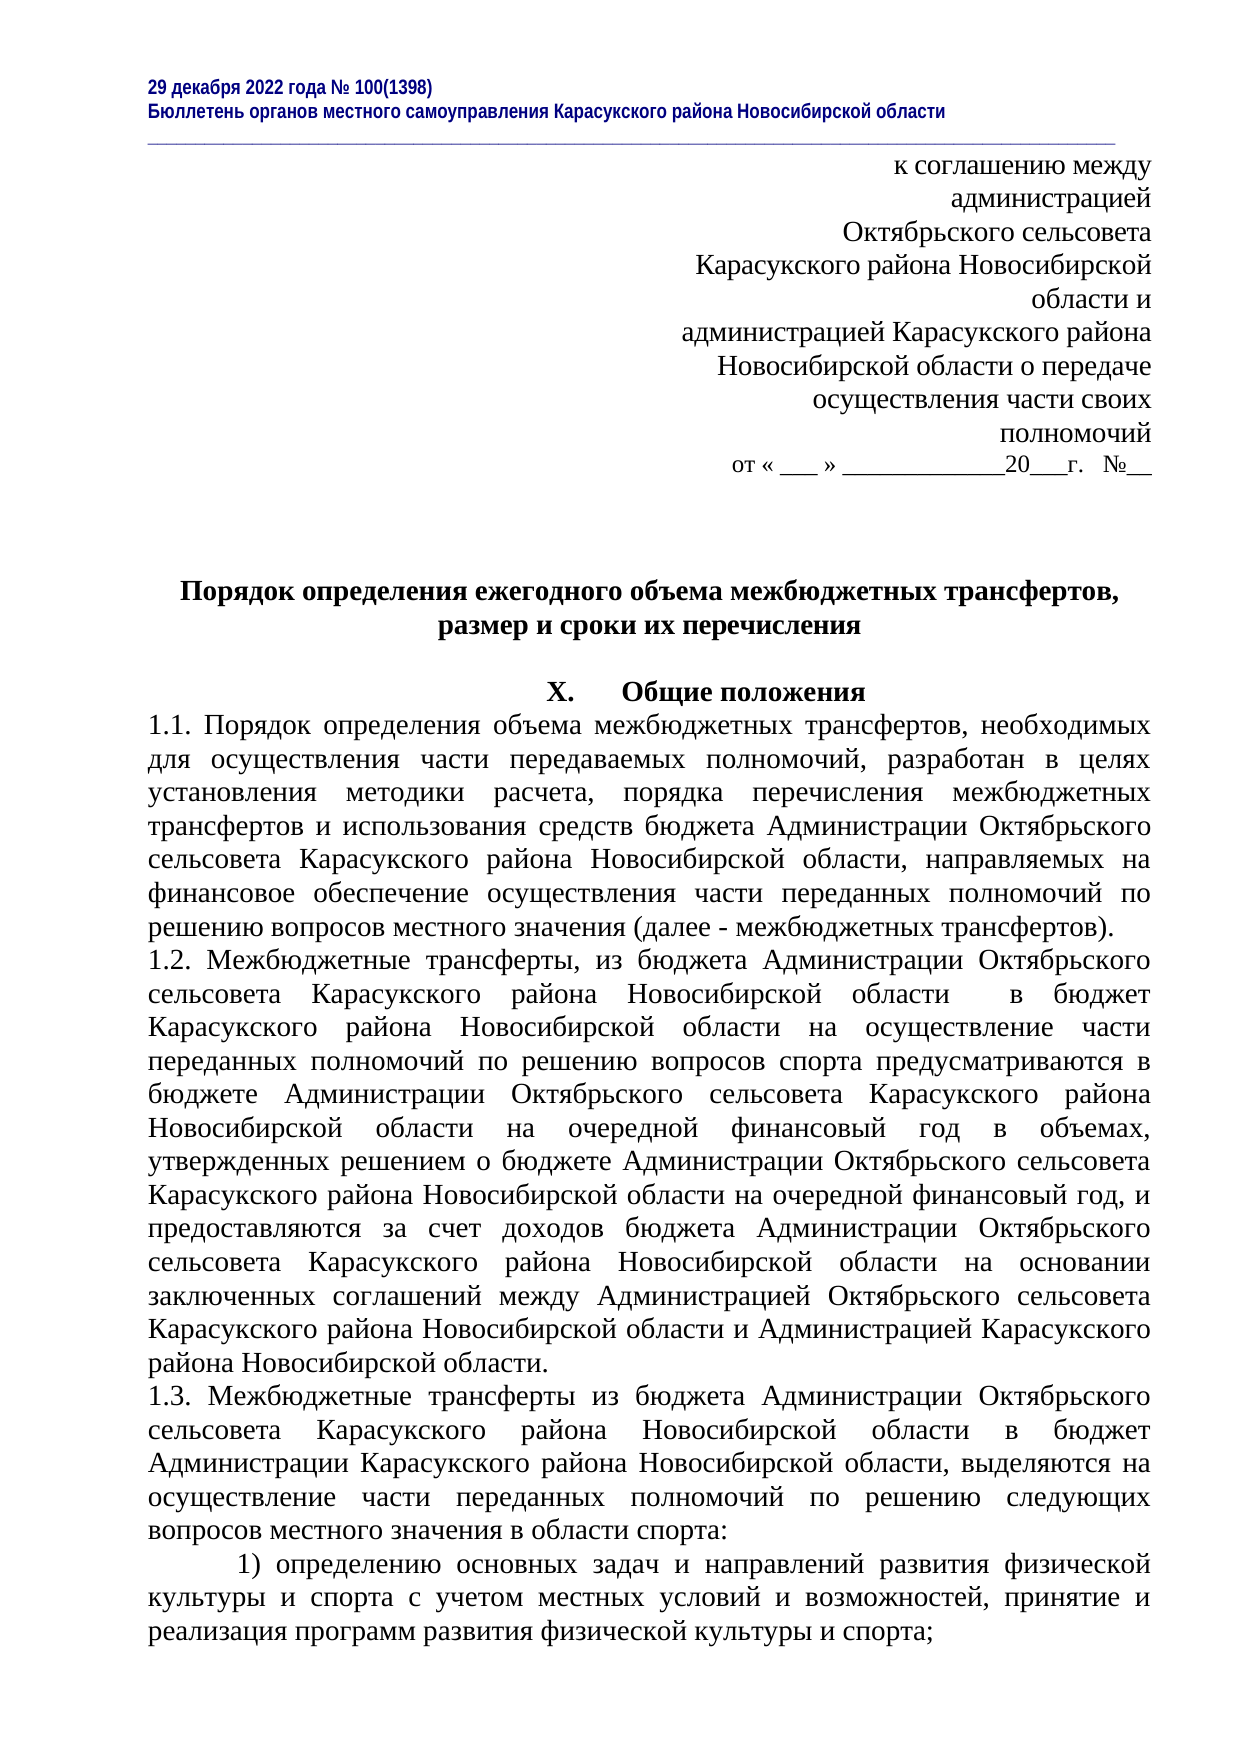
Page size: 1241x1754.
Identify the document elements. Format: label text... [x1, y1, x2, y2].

text 1.2. Межбюджетные трансферты, из бюджета Администрации Октябрьского сельсовета Карасукского района Новосибирской области в бюджет Карасукского района Новосибирской области на осуществление части переданных полномочий по решению вопросов спорта предусматриваются в бюджете Администрации Октябрьского сельсовета Карасукского района Новосибирской области на очередной финансовый год в объемах, утвержденных решением о бюджете Администрации Октябрьского сельсовета Карасукского района Новосибирской области на очередной финансовый год, и предоставляются за счет доходов бюджета Администрации Октябрьского сельсовета Карасукского района Новосибирской области на основании заключенных соглашений между Администрацией Октябрьского сельсовета Карасукского района Новосибирской области и Администрацией Карасукского района Новосибирской области. [148, 942, 1152, 1378]
text от « ___ » _____________20___г. №__ [659, 449, 1152, 477]
text 1.3. Межбюджетные трансферты из бюджета Администрации Октябрьского сельсовета Карасукского района Новосибирской области в бюджет Администрации Карасукского района Новосибирской области, выделяются на осуществление части переданных полномочий по решению следующих вопросов местного значения в области спорта: [148, 1378, 1152, 1546]
list Общие положения [260, 674, 1152, 707]
text размер и сроки их перечисления [148, 607, 1152, 640]
text 1) определению основных задач и направлений развития физической культуры и спорта с учетом местных условий и возможностей, принятие и реализация программ развития физической культуры и спорта; [148, 1546, 1152, 1647]
text Новосибирской области о передаче [659, 348, 1152, 382]
text администрацией Карасукского района [659, 314, 1152, 348]
text 1.1. Порядок определения объема межбюджетных трансфертов, необходимых для осуществления части передаваемых полномочий, разработан в целях установления методики расчета, порядка перечисления межбюджетных трансфертов и использования средств бюджета Администрации Октябрьского сельсовета Карасукского района Новосибирской области, направляемых на финансовое обеспечение осуществления части переданных полномочий по решению вопросов местного значения (далее - межбюджетных трансфертов). [148, 707, 1152, 942]
text к соглашению между администрацией [690, 147, 1152, 214]
text Октябрьского сельсовета Карасукского района Новосибирской области и [690, 214, 1152, 314]
text Порядок определения ежегодного объема межбюджетных трансфертов, [148, 573, 1152, 607]
text осуществления части своих полномочий [658, 382, 1152, 449]
